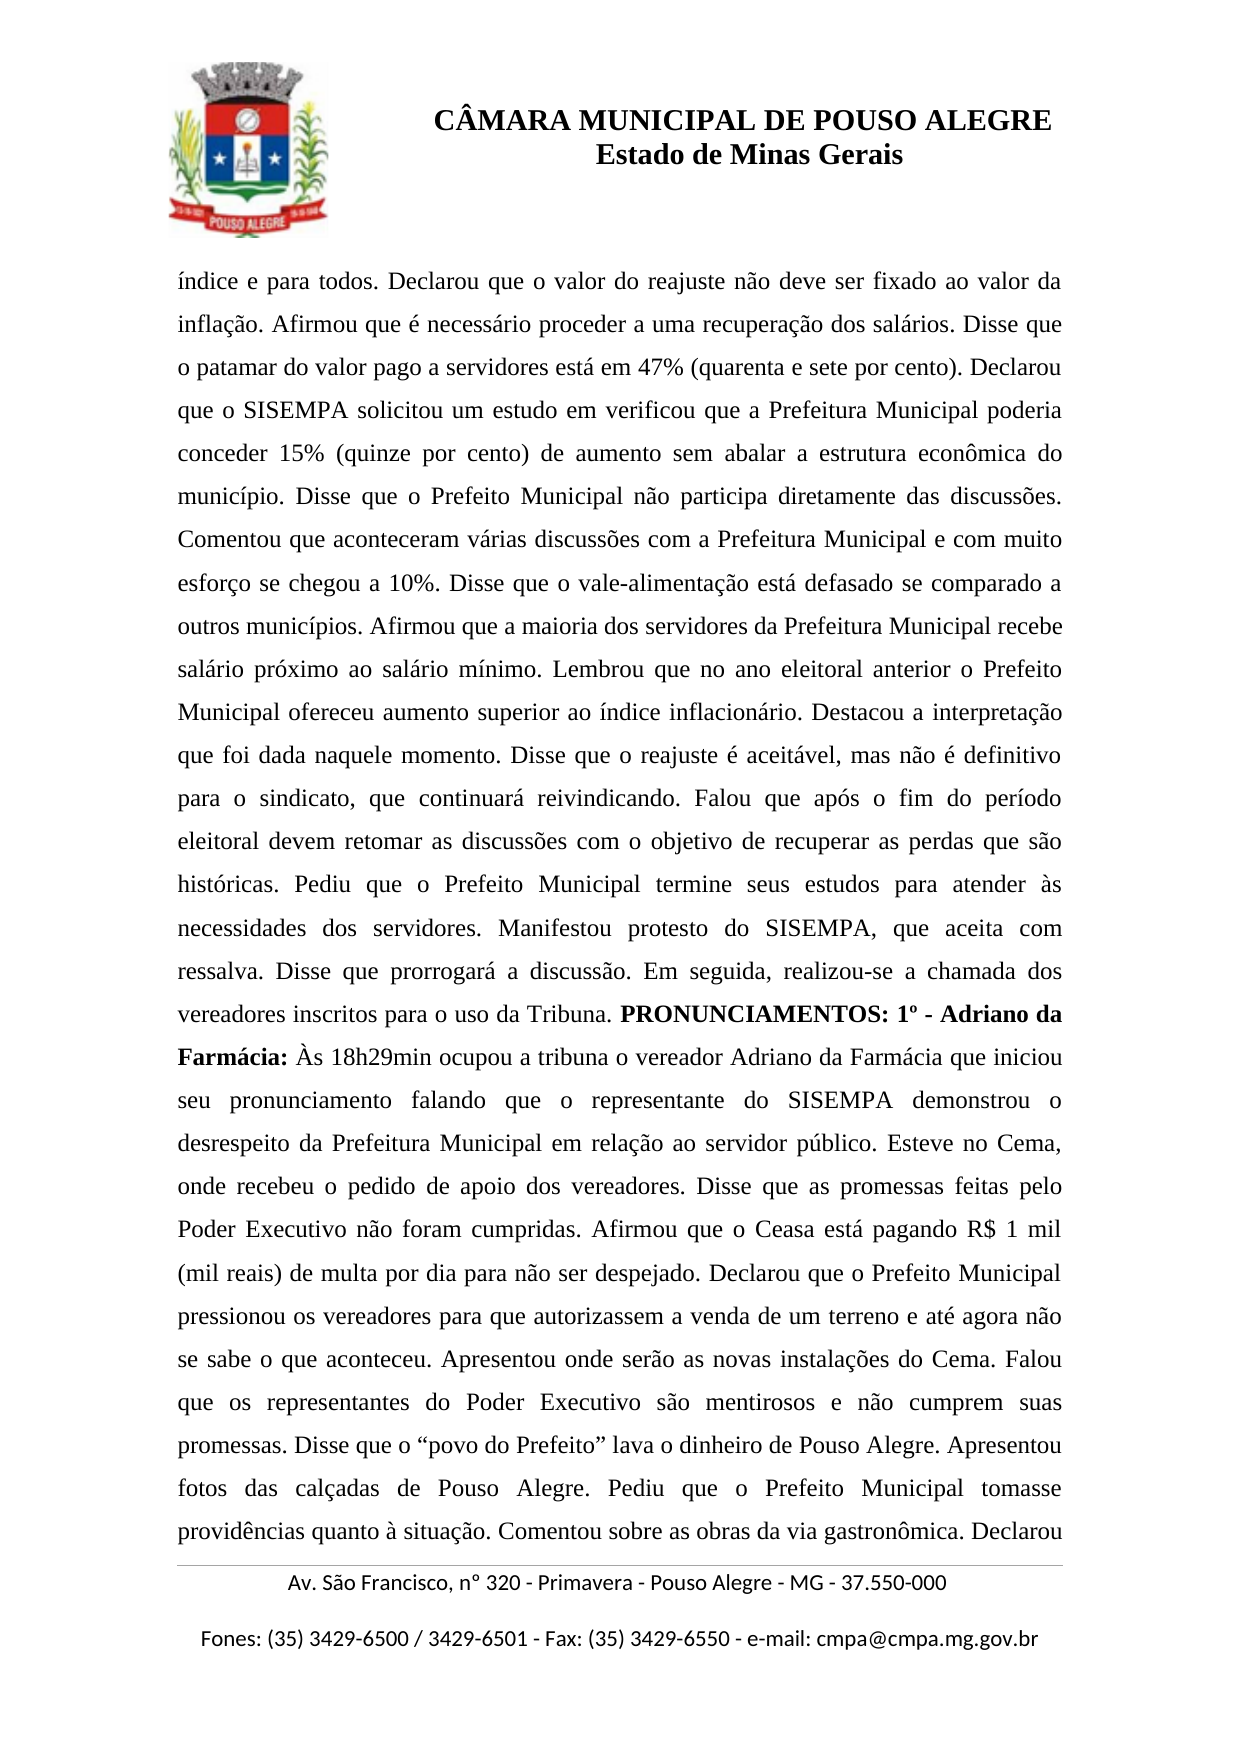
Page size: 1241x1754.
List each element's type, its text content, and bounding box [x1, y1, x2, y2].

picture [168, 62, 329, 238]
